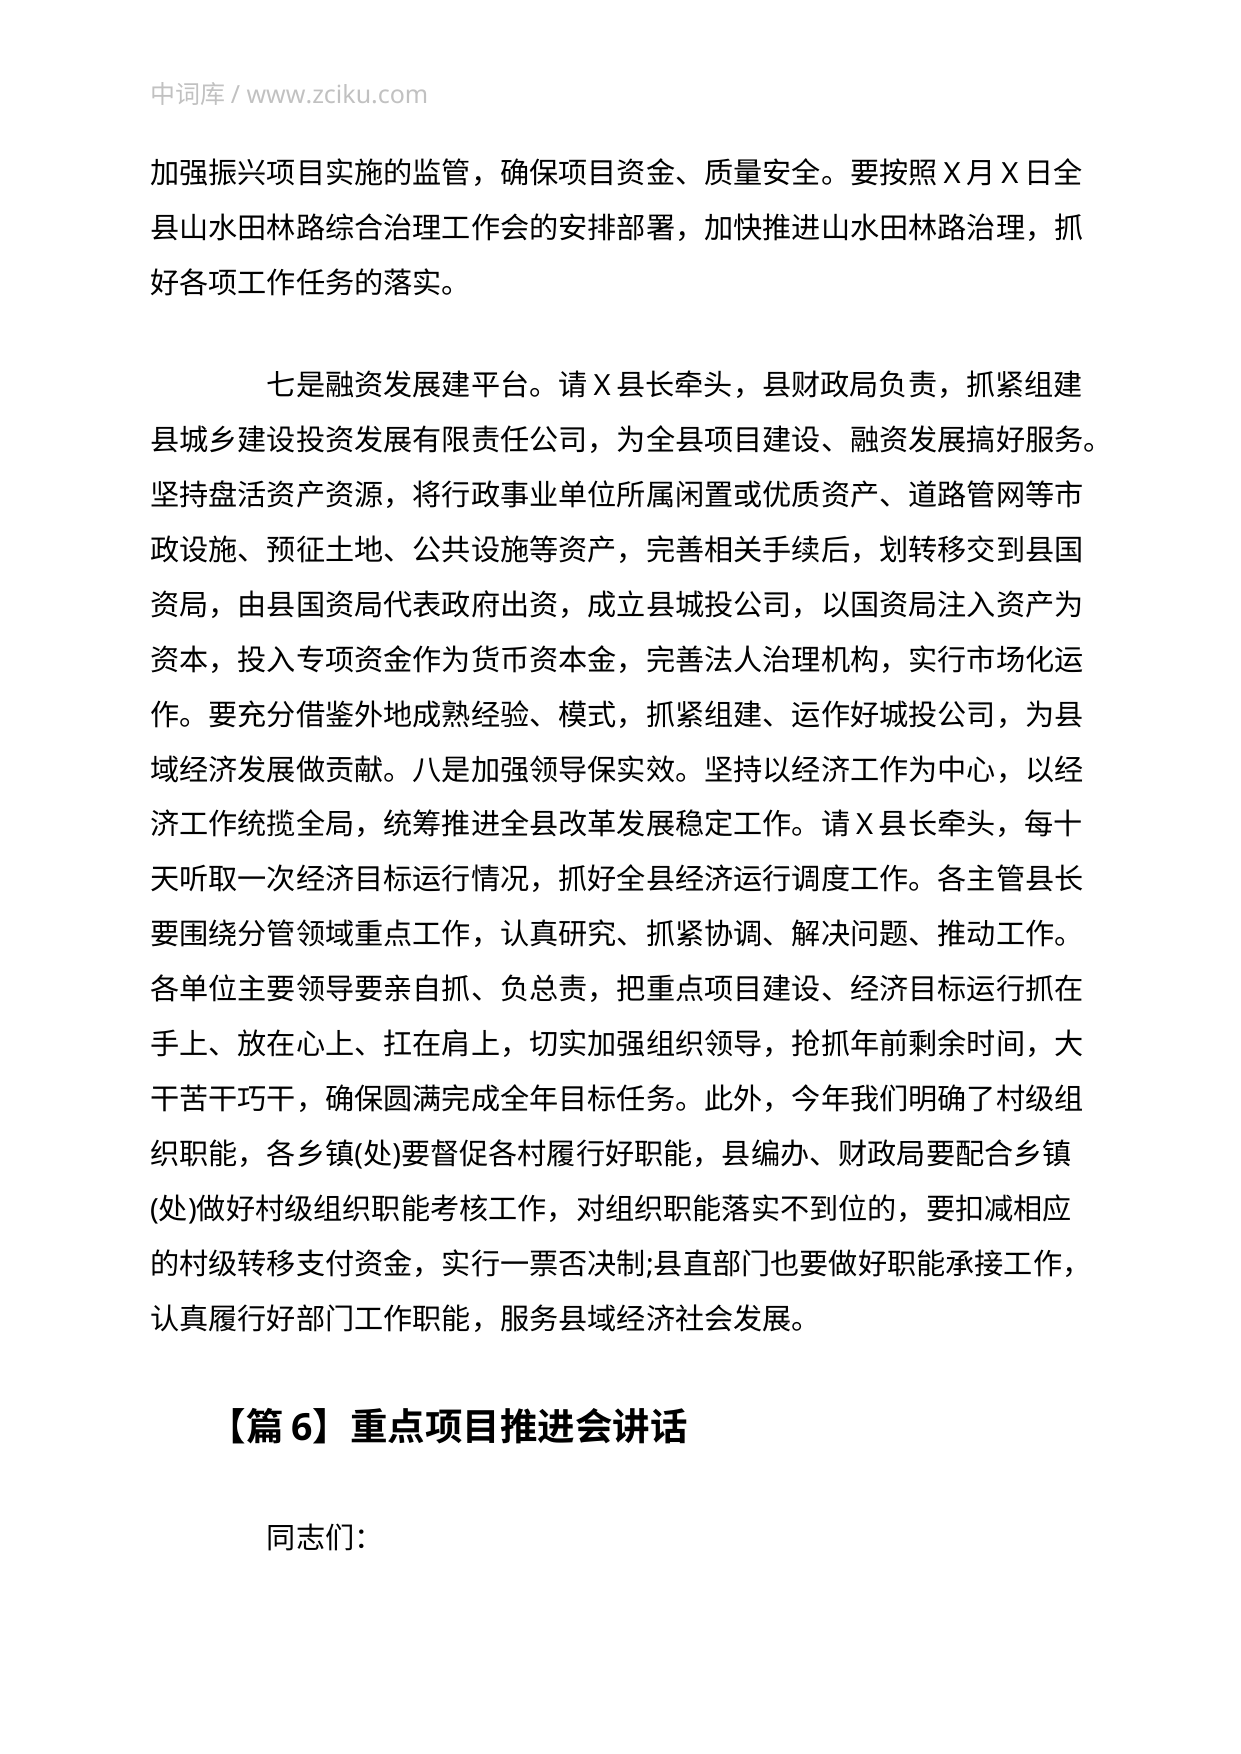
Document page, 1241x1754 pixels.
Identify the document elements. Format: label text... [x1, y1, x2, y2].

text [150, 150, 1090, 302]
text 同志们： [150, 1515, 1090, 1557]
text 【篇6】重点项目推进会讲话 [150, 1397, 1090, 1452]
text 七是融资发展建平台。请X县长牵头，县财政局负责，抓紧组建县城乡建设投资发展有限责任公司，为全县项目建设、融资发展搞好服务。坚持盘活资产资源，将行政事业单位所属闲置或优质资产、道路管网等市政设施、预征土地、公共设施等资产，完善相关手续后，划转移交到县国资局，由县国资局代表政府出资，成立县城投公司，以国资局注入资产为资本，投入专项资金作为货币资本金，完善法人治理机构，实行市场化运作。要充分借鉴外地成熟经验、模式，抓紧组建、运作好城投公司，为县域经济发展做贡献。八是加强领导保实效。坚持以经济工作为中心，以经济工作统揽全局，统筹推进全县改革发展稳定工作。请X县长牵头，每十天听取一次经济目标运行情况，抓好全县经济运行调度工作。各主管县长要围绕分管领域重点工作，认真研究、抓紧协调、解决问题、推动工作。各单位主要领导要亲自抓、负总责，把重点项目建设、经济目标运行抓在手上、放在心上、扛在肩上，切实加强组织领导，抢抓年前剩余时间，大干苦干巧干，确保圆满完成全年目标任务。此外，今年我们明确了村级组织职能，各乡镇(处)要督促各村履行好职能，县编办、财政局要配合乡镇(处)做好村级组织职能考核工作，对组织职能落实不到位的，要扣减相应的村级转移支付资金，实行一票否决制;县直部门也要做好职能承接工作，认真履行好部门工作职能，服务县域经济社会发展。 [150, 362, 1090, 1338]
